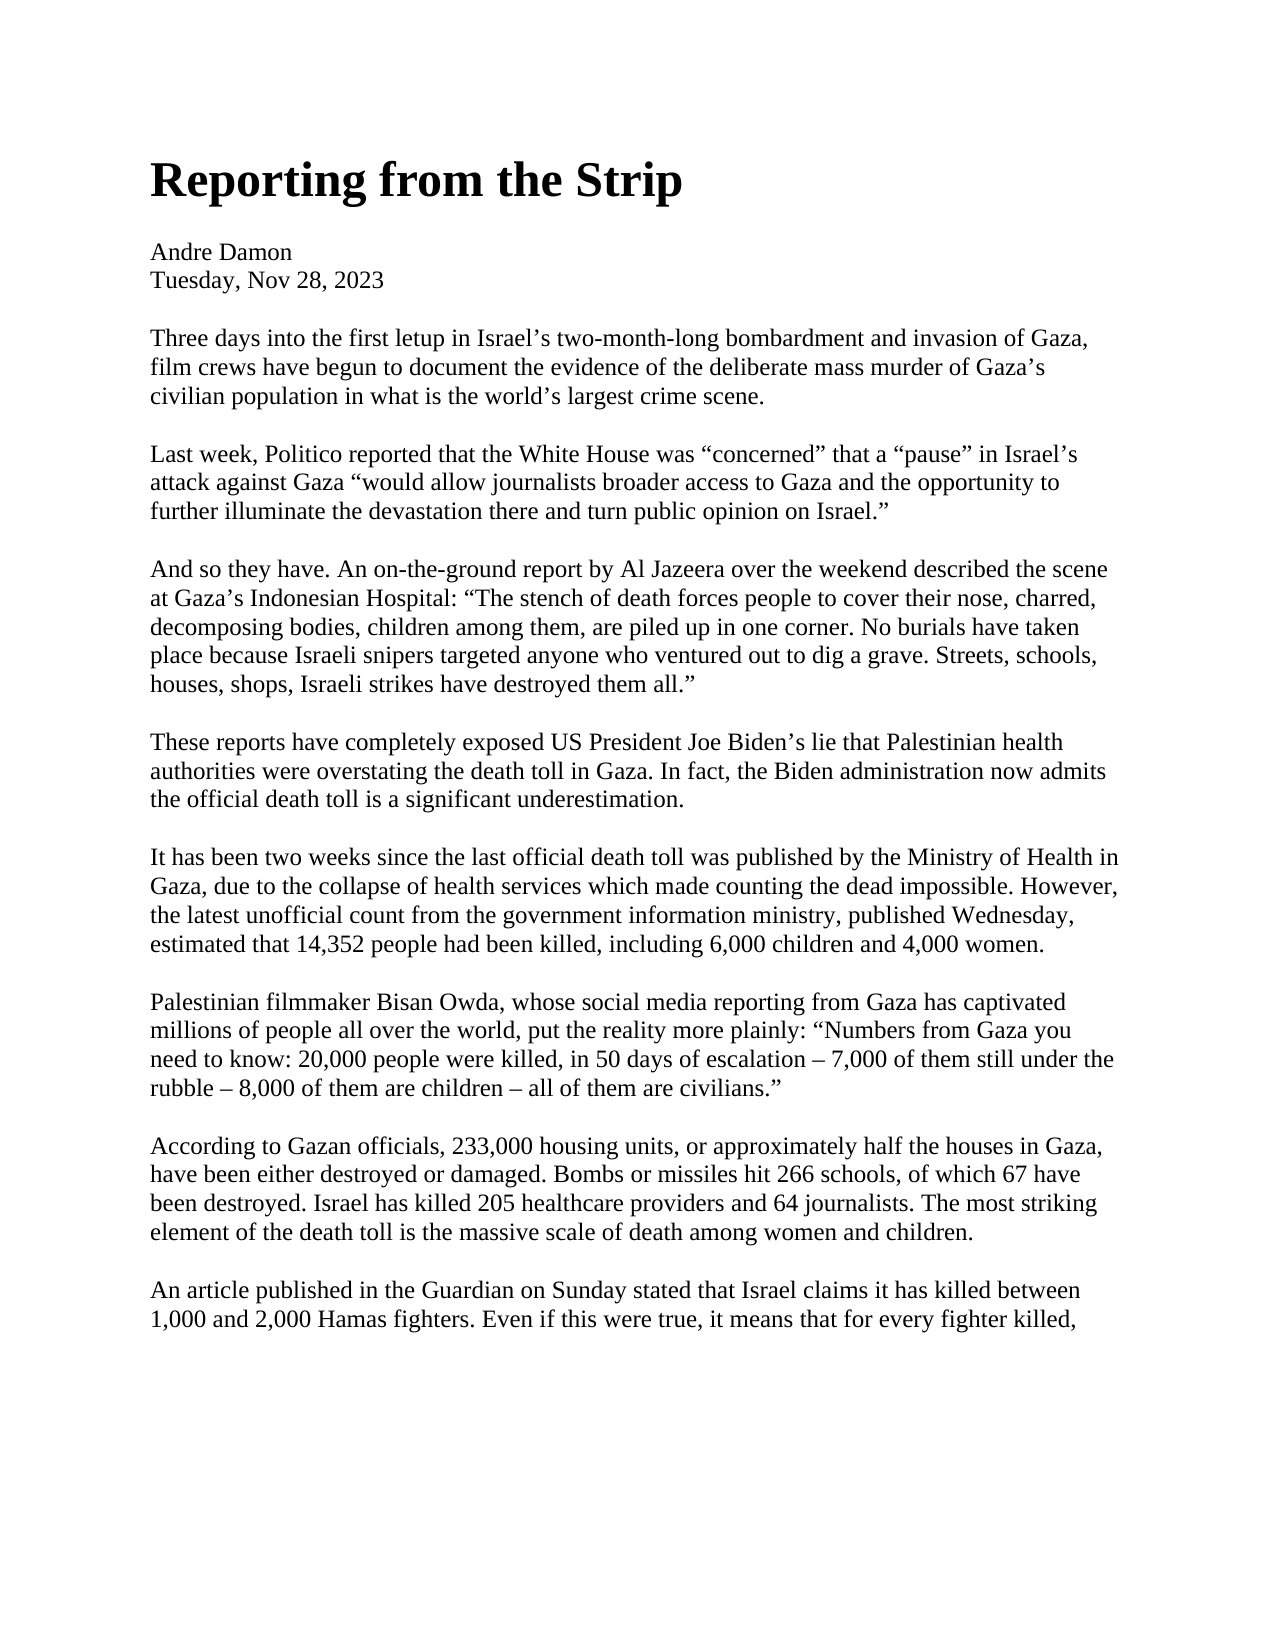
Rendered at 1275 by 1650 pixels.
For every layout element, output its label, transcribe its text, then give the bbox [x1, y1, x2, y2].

text Palestinian filmmaker Bisan Owda, whose social media reporting from Gaza has captivated millions of people all over the world, put the reality more plainly: “Numbers from Gaza you need to know: 20,000 people were killed, in 50 days of escalation – 7,000 of them still under the rubble – 8,000 of them are children – all of them are civilians.” [150, 987, 1125, 1102]
text Last week, Politico reported that the White House was “concerned” that a “pause” in Israel’s attack against Gaza “would allow journalists broader access to Gaza and the opportunity to further illuminate the devastation there and turn public opinion on Israel.” [150, 439, 1125, 525]
text According to Gazan officials, 233,000 housing units, or approximately half the houses in Gaza, have been either destroyed or damaged. Bombs or missiles hit 266 schools, of which 67 have been destroyed. Israel has killed 205 healthcare providers and 64 journalists. The most striking element of the death toll is the massive scale of death among women and children. [150, 1131, 1125, 1246]
text Three days into the first letup in Israel’s two-month-long bombardment and invasion of Gaza, film crews have begun to document the evidence of the deliberate mass murder of Gaza’s civilian population in what is the world’s largest crime scene. [150, 323, 1125, 409]
text Andre Damon [150, 237, 1125, 265]
text Tuesday, Nov 28, 2023 [150, 265, 1125, 294]
text Reporting from the Strip [150, 150, 1125, 207]
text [150, 1275, 1125, 1332]
text It has been two weeks since the last official death toll was published by the Ministry of Health in Gaza, due to the collapse of health services which made counting the dead impossible. However, the latest unofficial count from the government information ministry, published Wednesday, estimated that 14,352 people had been killed, including 6,000 children and 4,000 women. [150, 842, 1125, 957]
text These reports have completely exposed US President Joe Biden’s lie that Palestinian health authorities were overstating the death toll in Gaza. In fact, the Biden administration now admits the official death toll is a significant underestimation. [150, 727, 1125, 813]
text And so they have. An on-the-ground report by Al Jazeera over the weekend described the scene at Gaza’s Indonesian Hospital: “The stench of death forces people to cover their nose, charred, decomposing bodies, children among them, are piled up in one corner. No burials have taken place because Israeli snipers targeted anyone who ventured out to dig a grave. Streets, schools, houses, shops, Israeli strikes have destroyed them all.” [150, 554, 1125, 698]
